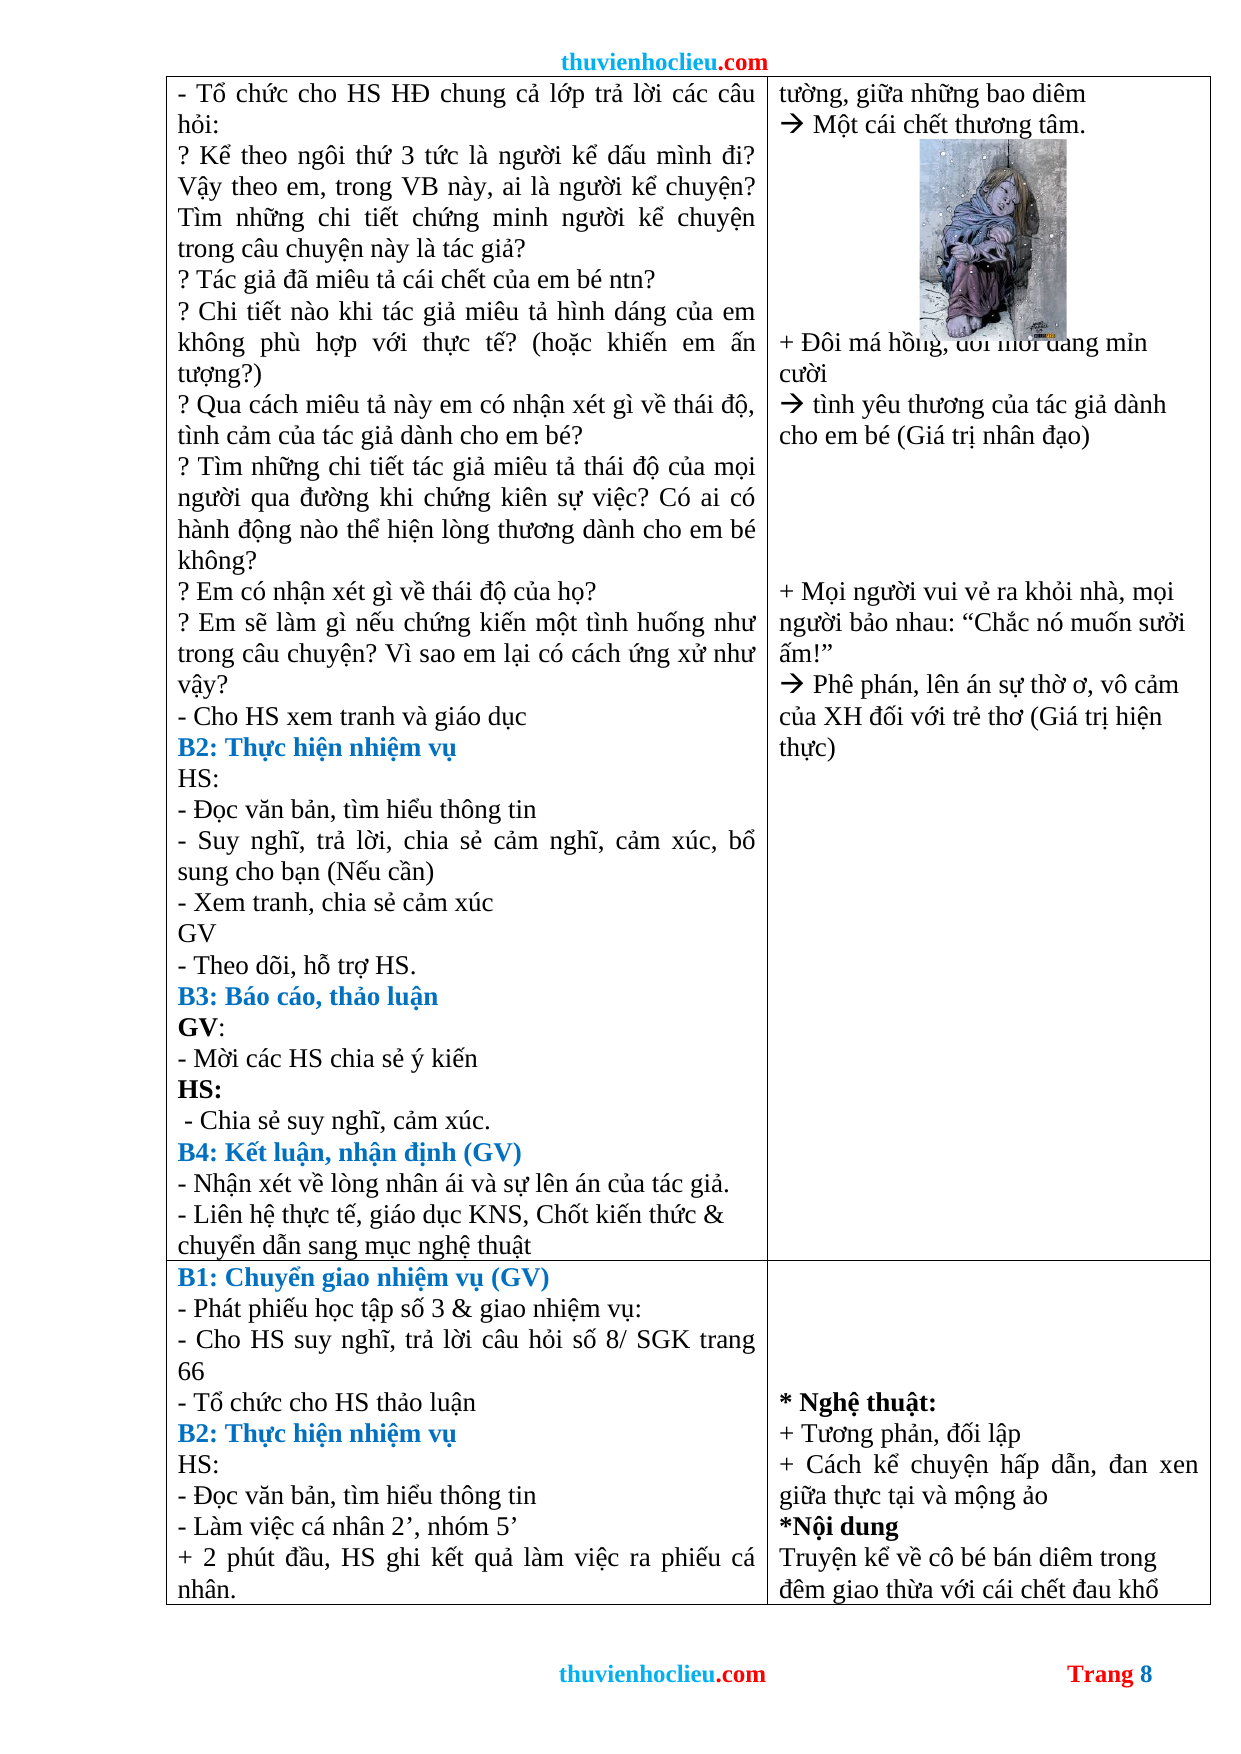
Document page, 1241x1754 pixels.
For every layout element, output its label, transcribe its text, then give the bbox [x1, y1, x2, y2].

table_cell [167, 1261, 767, 1604]
picture [919, 139, 1067, 341]
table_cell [768, 1261, 1210, 1604]
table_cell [768, 77, 1210, 1260]
